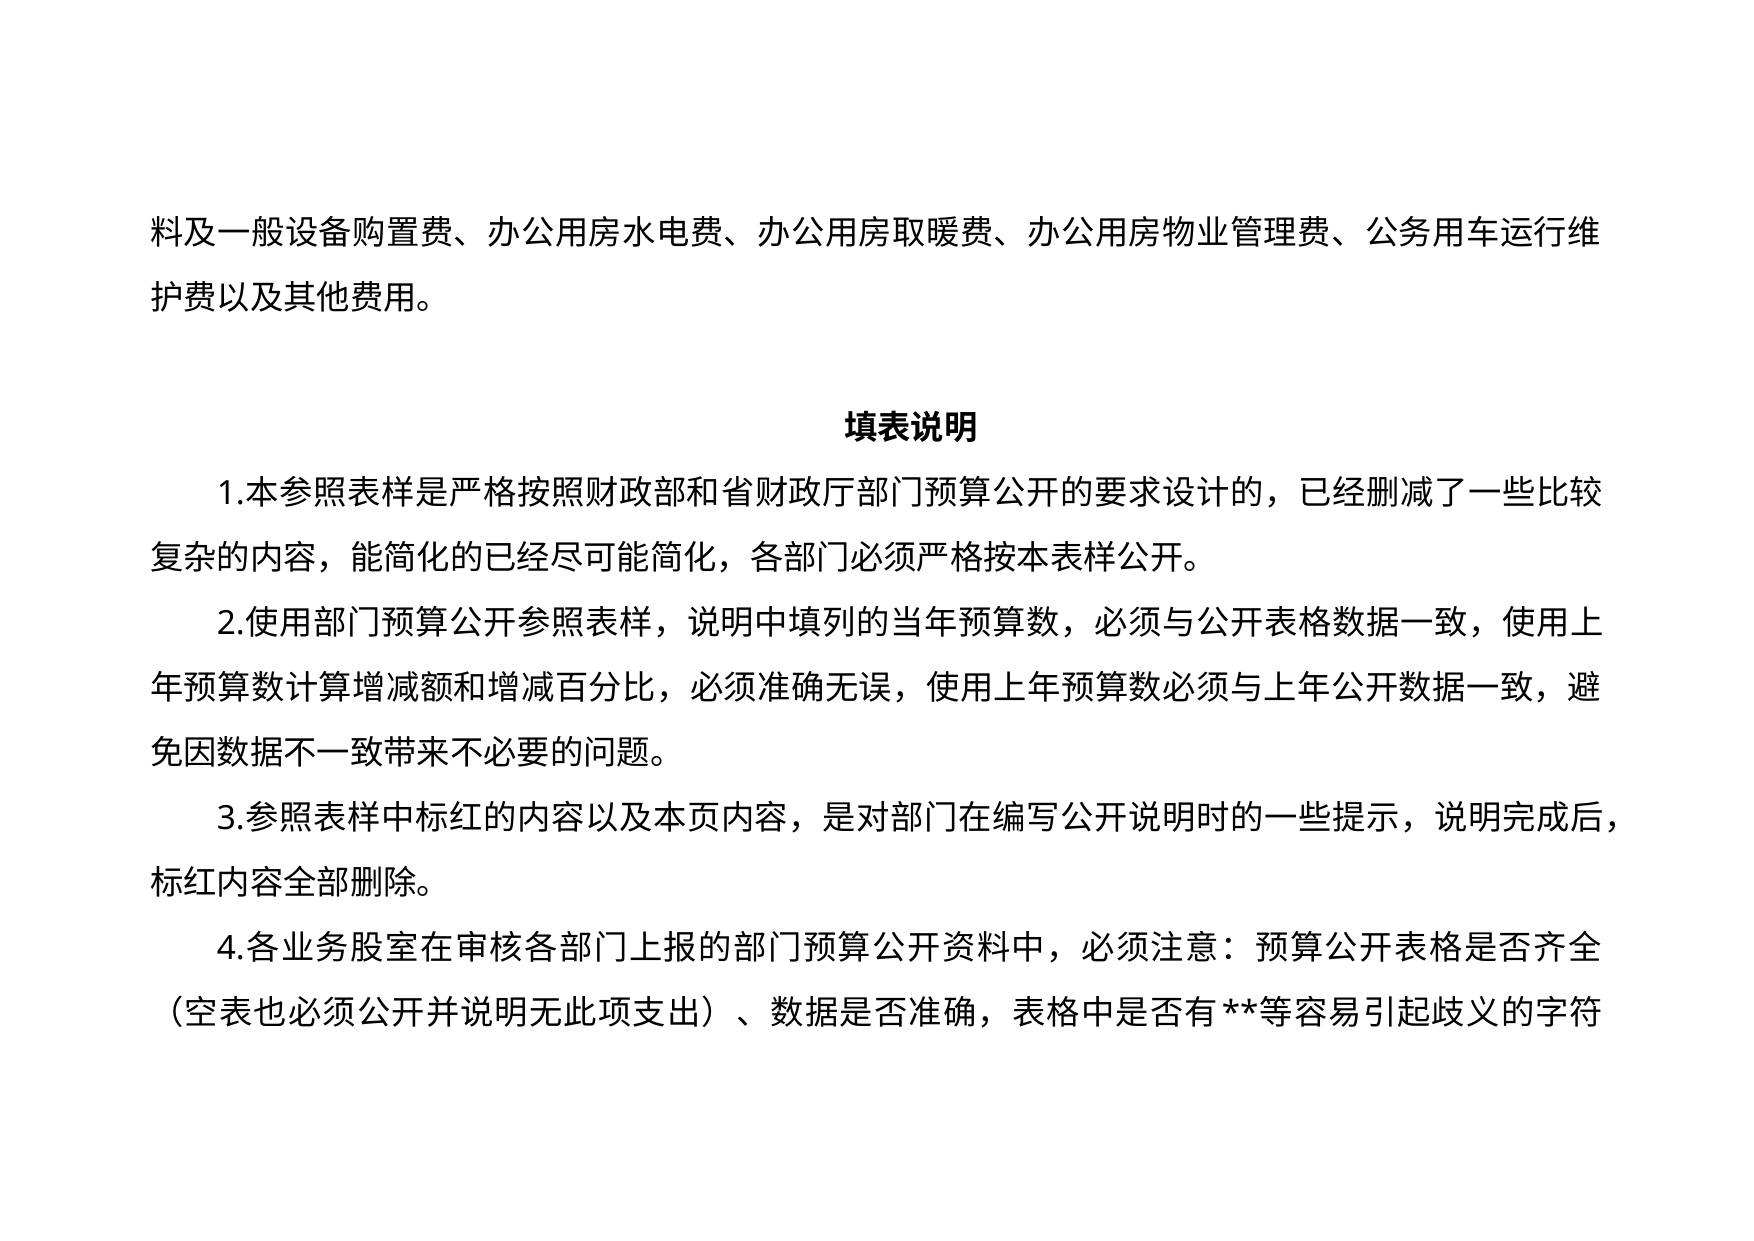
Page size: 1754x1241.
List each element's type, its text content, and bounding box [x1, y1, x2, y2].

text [150, 198, 1604, 328]
text 2.使用部门预算公开参照表样，说明中填列的当年预算数，必须与公开表格数据一致，使用上年预算数计算增减额和增减百分比，必须准确无误，使用上年预算数必须与上年公开数据一致，避免因数据不一致带来不必要的问题。 [150, 588, 1604, 783]
text 1.本参照表样是严格按照财政部和省财政厅部门预算公开的要求设计的，已经删减了一些比较复杂的内容，能简化的已经尽可能简化，各部门必须严格按本表样公开。 [150, 458, 1604, 588]
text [150, 913, 1604, 1043]
text 填表说明 [150, 393, 1604, 458]
text 3.参照表样中标红的内容以及本页内容，是对部门在编写公开说明时的一些提示，说明完成后，标红内容全部删除。 [150, 783, 1604, 913]
